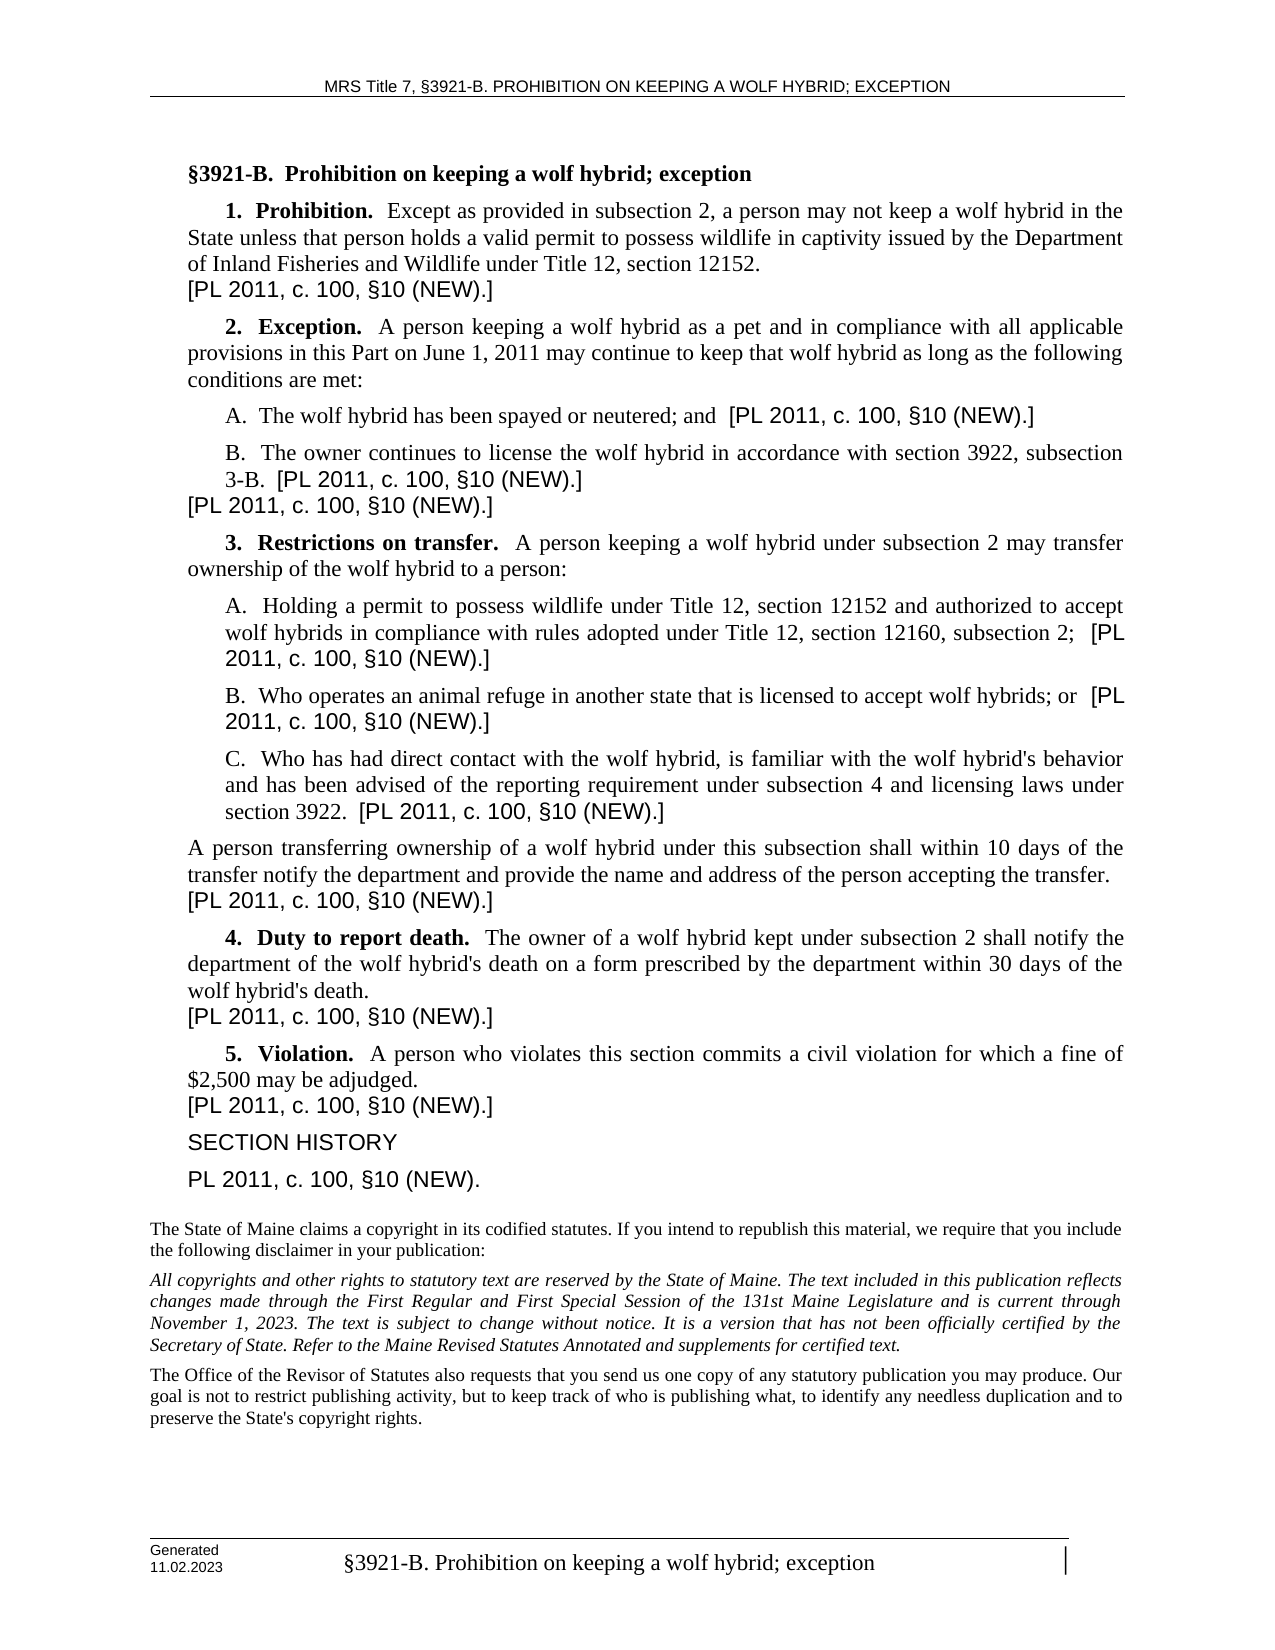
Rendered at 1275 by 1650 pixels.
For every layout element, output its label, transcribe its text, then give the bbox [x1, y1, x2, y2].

text PL 2011, c. 100, §10 (NEW). [187, 1166, 1125, 1192]
text C. Who has had direct contact with the wolf hybrid, is familiar with the wolf hybrid's behavior and has been advised of the reporting requirement under subsection 4 and licensing laws under section 3922. [PL 2011, c. 100, §10 (NEW).] [225, 745, 1125, 824]
text The Office of the Revisor of Statutes also requests that you send us one copy of any statutory publication you may produce. Our goal is not to restrict publishing activity, but to keep track of who is publishing what, to identify any needless duplication and to preserve the State's copyright rights. [150, 1363, 1125, 1428]
text [PL 2011, c. 100, §10 (NEW).] [187, 1092, 1125, 1119]
text 2. Exception. A person keeping a wolf hybrid as a pet and in compliance with all applicable provisions in this Part on June 1, 2011 may continue to keep that wolf hybrid as long as the following conditions are met: [187, 313, 1125, 392]
text B. The owner continues to license the wolf hybrid in accordance with section 3922, subsection 3‑B. [PL 2011, c. 100, §10 (NEW).] [225, 439, 1125, 492]
text [PL 2011, c. 100, §10 (NEW).] [187, 1003, 1125, 1029]
text All copyrights and other rights to statutory text are reserved by the State of Maine. The text included in this publication reflects changes made through the First Regular and First Special Session of the 131st Maine Legislature and is current through November 1, 2023 . The text is subject to change without notice. It is a version that has not been officially certified by the Secretary of State. Refer to the Maine Revised Statutes Annotated and supplements for certified text. [150, 1269, 1125, 1355]
text 4. Duty to report death. The owner of a wolf hybrid kept under subsection 2 shall notify the department of the wolf hybrid's death on a form prescribed by the department within 30 days of the wolf hybrid's death. [187, 924, 1125, 1003]
text [PL 2011, c. 100, §10 (NEW).] [187, 276, 1125, 303]
text [PL 2011, c. 100, §10 (NEW).] [187, 492, 1125, 518]
text 5. Violation. A person who violates this section commits a civil violation for which a fine of $2,500 may be adjudged. [187, 1040, 1125, 1092]
text [PL 2011, c. 100, §10 (NEW).] [187, 887, 1125, 913]
text The State of Maine claims a copyright in its codified statutes. If you intend to republish this material, we require that you include the following disclaimer in your publication: [150, 1217, 1125, 1261]
text A. The wolf hybrid has been spayed or neutered; and [PL 2011, c. 100, §10 (NEW).] [225, 402, 1125, 429]
text 3. Restrictions on transfer. A person keeping a wolf hybrid under subsection 2 may transfer ownership of the wolf hybrid to a person: [187, 529, 1125, 582]
text A. Holding a permit to possess wildlife under Title 12, section 12152 and authorized to accept wolf hybrids in compliance with rules adopted under Title 12, section 12160, subsection 2; [PL 2011, c. 100, §10 (NEW).] [225, 592, 1125, 671]
text §3921-B. Prohibition on keeping a wolf hybrid; exception [187, 160, 1125, 187]
text SECTION HISTORY [187, 1129, 1125, 1156]
text A person transferring ownership of a wolf hybrid under this subsection shall within 10 days of the transfer notify the department and provide the name and address of the person accepting the transfer. [187, 834, 1125, 887]
text 1. Prohibition. Except as provided in subsection 2, a person may not keep a wolf hybrid in the State unless that person holds a valid permit to possess wildlife in captivity issued by the Department of Inland Fisheries and Wildlife under Title 12, section 12152. [187, 197, 1125, 276]
text B. Who operates an animal refuge in another state that is licensed to accept wolf hybrids; or [PL 2011, c. 100, §10 (NEW).] [225, 682, 1125, 734]
